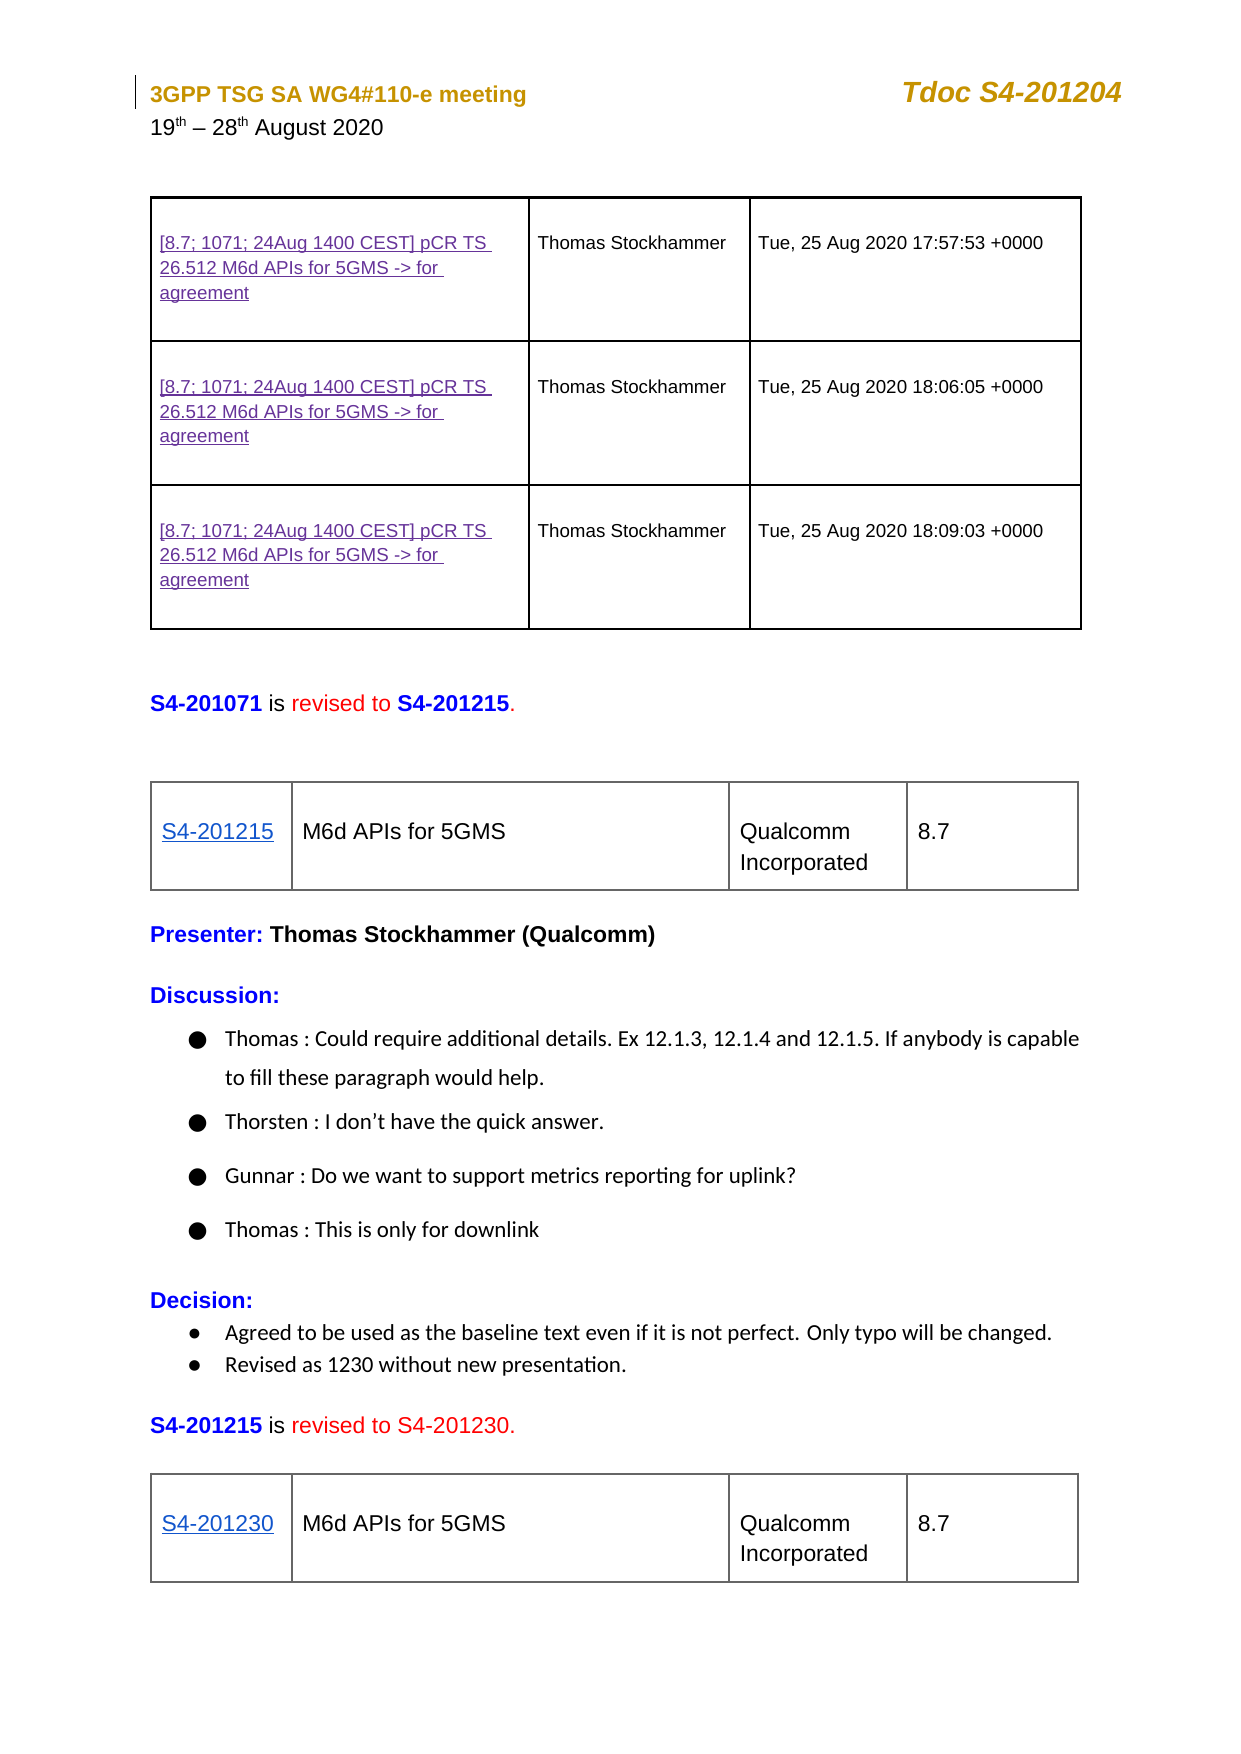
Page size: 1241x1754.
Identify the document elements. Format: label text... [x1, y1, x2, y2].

table_cell Thomas Stockhammer [530, 199, 749, 340]
text Decision: [150, 1287, 1090, 1314]
list Gunnar : Do we want to support metrics reporting for uplink? [187, 1149, 1090, 1196]
table_header 8.7 [908, 783, 1077, 889]
table_cell Thomas Stockhammer [530, 342, 749, 484]
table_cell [152, 199, 528, 340]
list Revised as 1230 without new presentation. [187, 1350, 1090, 1378]
list Thomas : Could require additional details. Ex 12.1.3, 12.1.4 and 12.1.5. If anybody is capable to fill these paragraph would help. [187, 1012, 1090, 1091]
text Discussion: [150, 982, 1090, 1008]
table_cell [152, 342, 528, 484]
table_header S4-201230 [152, 1475, 291, 1581]
list Thomas : This is only for downlink [187, 1203, 1090, 1250]
text S4-201215 is revised to S4-201230. [150, 1412, 1090, 1439]
table_header M6d APIs for 5GMS [293, 1475, 728, 1581]
table_header 8.7 [908, 1475, 1077, 1581]
table_header Qualcomm Incorporated [730, 1475, 906, 1581]
table_header M6d APIs for 5GMS [293, 783, 728, 889]
list Agreed to be used as the baseline text even if it is not perfect. Only typo will be changed. [187, 1318, 1090, 1346]
table_cell Tue, 25 Aug 2020 17:57:53 +0000 [751, 199, 1080, 340]
table_cell Tue, 25 Aug 2020 18:06:05 +0000 [751, 342, 1080, 484]
table_header Qualcomm Incorporated [730, 783, 906, 889]
table_cell Tue, 25 Aug 2020 18:09:03 +0000 [751, 486, 1080, 628]
table_cell Thomas Stockhammer [530, 486, 749, 628]
text Presenter: Thomas Stockhammer (Qualcomm) [150, 921, 1090, 948]
text S4-201071 is revised to S4-201215. [150, 690, 1090, 717]
table_header S4-201215 [152, 783, 291, 889]
list Thorsten : I don’t have the quick answer. [187, 1095, 1090, 1142]
table_cell [8.7; 1071; 24Aug 1400 CEST] pCR TS 26.512 M6d APIs for 5GMS -> for agreement [152, 486, 528, 628]
